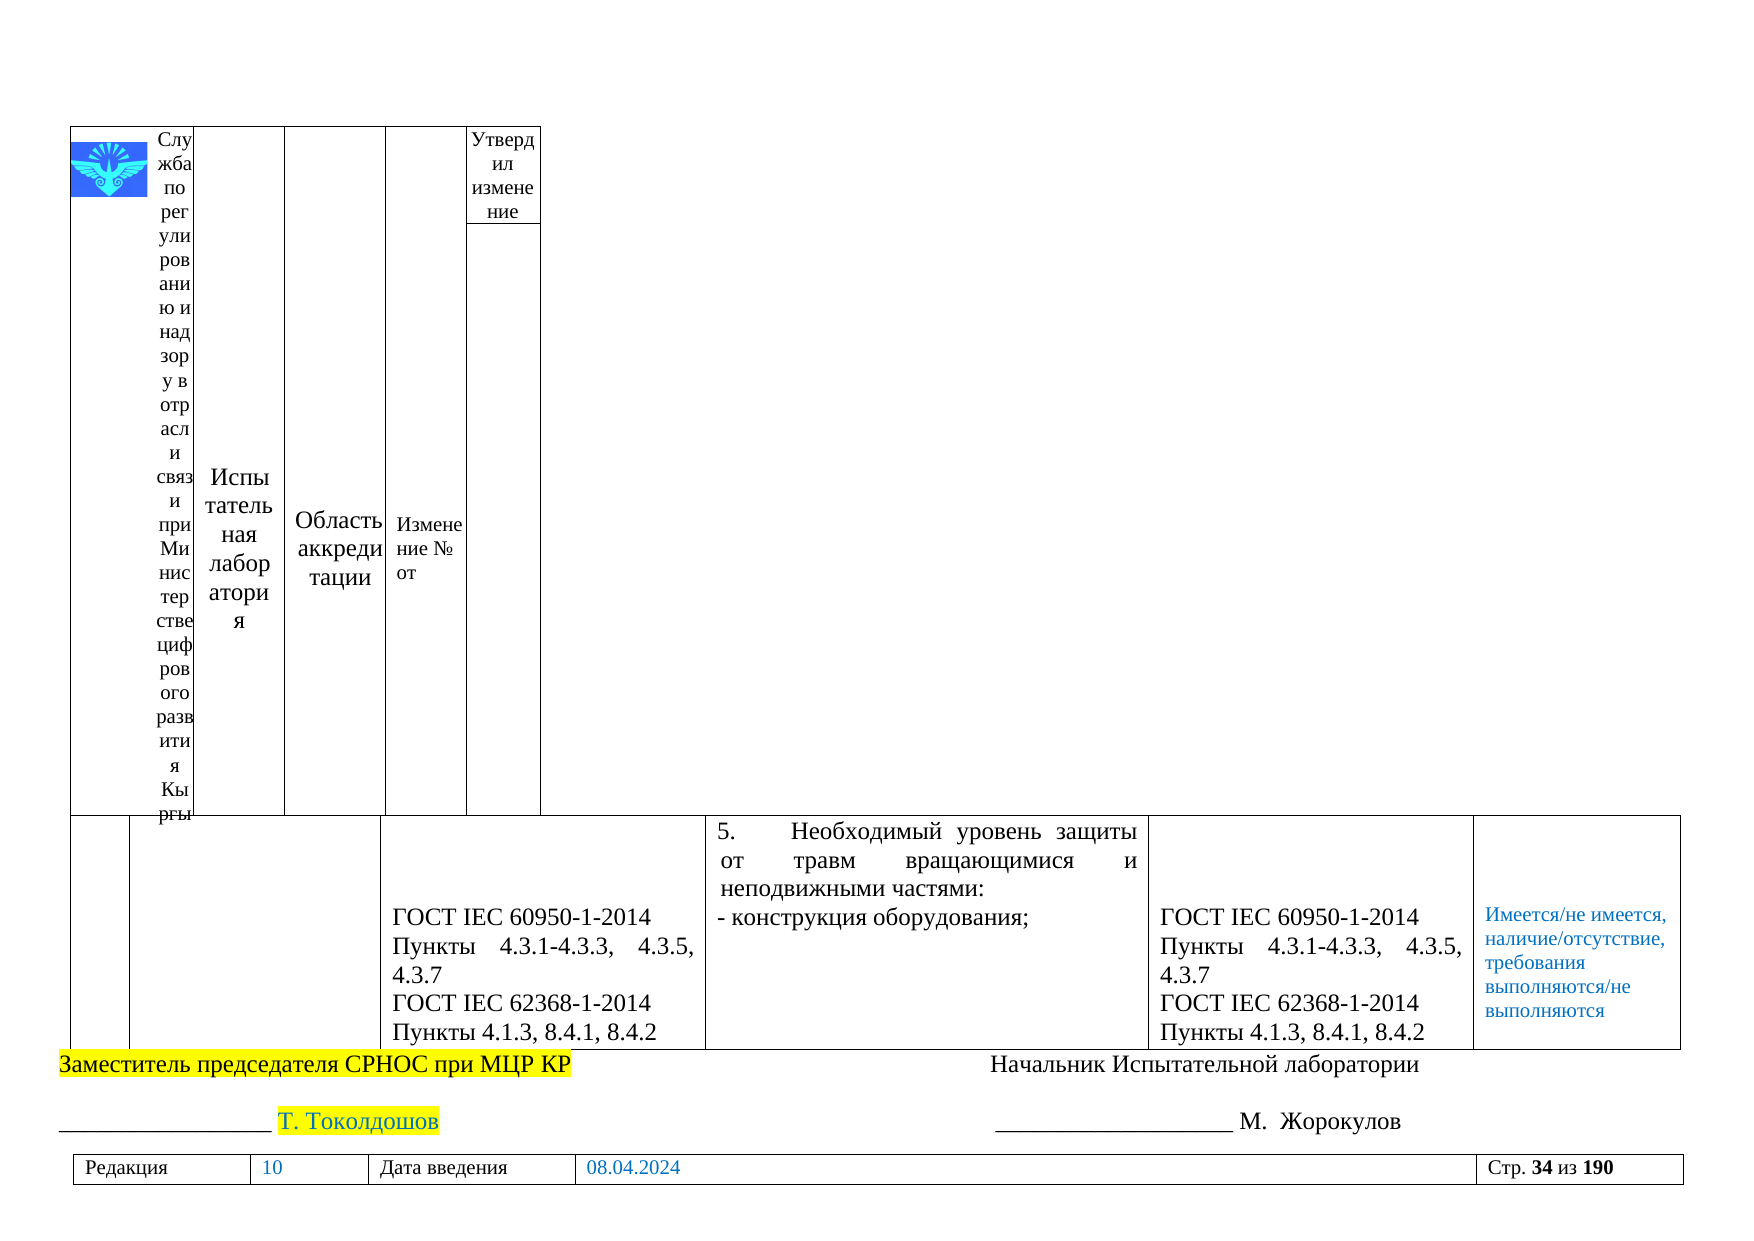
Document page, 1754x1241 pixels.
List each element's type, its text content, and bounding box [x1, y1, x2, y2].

table_cell ГОСТ IEC 60950-1-2014 Пункты 4.3.1-4.3.3, 4.3.5, 4.3.7 ГОСТ IEC 62368-1-2014 Пункты 4.1.3, 8.4.1, 8.4.2 ГОСТ IEC 60950-1-2014 Пункт 4.4 ГОСТ IEC 62368-1-2014 Пункт 8.5.1, 8.5.2, 8.5.4.2.2, 8.5.4.2.3 [381, 816, 705, 1049]
table_cell [71, 816, 129, 1049]
table_cell [130, 816, 380, 1049]
table_cell Необходимый уровень защиты от травм вращающимися и неподвижными частями: - конструкция оборудования; - защита от опасных подвижных частей; Отсутствие недопустимого риска возникновения повышения температуры, дуговых разрядов или излучений, которые могут привести к появлению опасностей: [706, 816, 1148, 1049]
table_cell Имеется/не имеется, наличие/отсутствие, требования выполняются/не выполняются Имеется/не имеется, наличие/отсутствие, требования выполняются/не выполняются [1474, 816, 1680, 1049]
table_cell ГОСТ IEC 60950-1-2014 Пункты 4.3.1-4.3.3, 4.3.5, 4.3.7 ГОСТ IEC 62368-1-2014 Пункты 4.1.3, 8.4.1, 8.4.2 ГОСТ IEC 60950-1-2014 Пункт 4.4 ГОСТ IEC 62368-1-2014 Пункт 8.5.1, 8.5.2, 8.5.4.2.2, 8.5.4.2.3 [1149, 816, 1473, 1049]
picture [71, 142, 148, 197]
